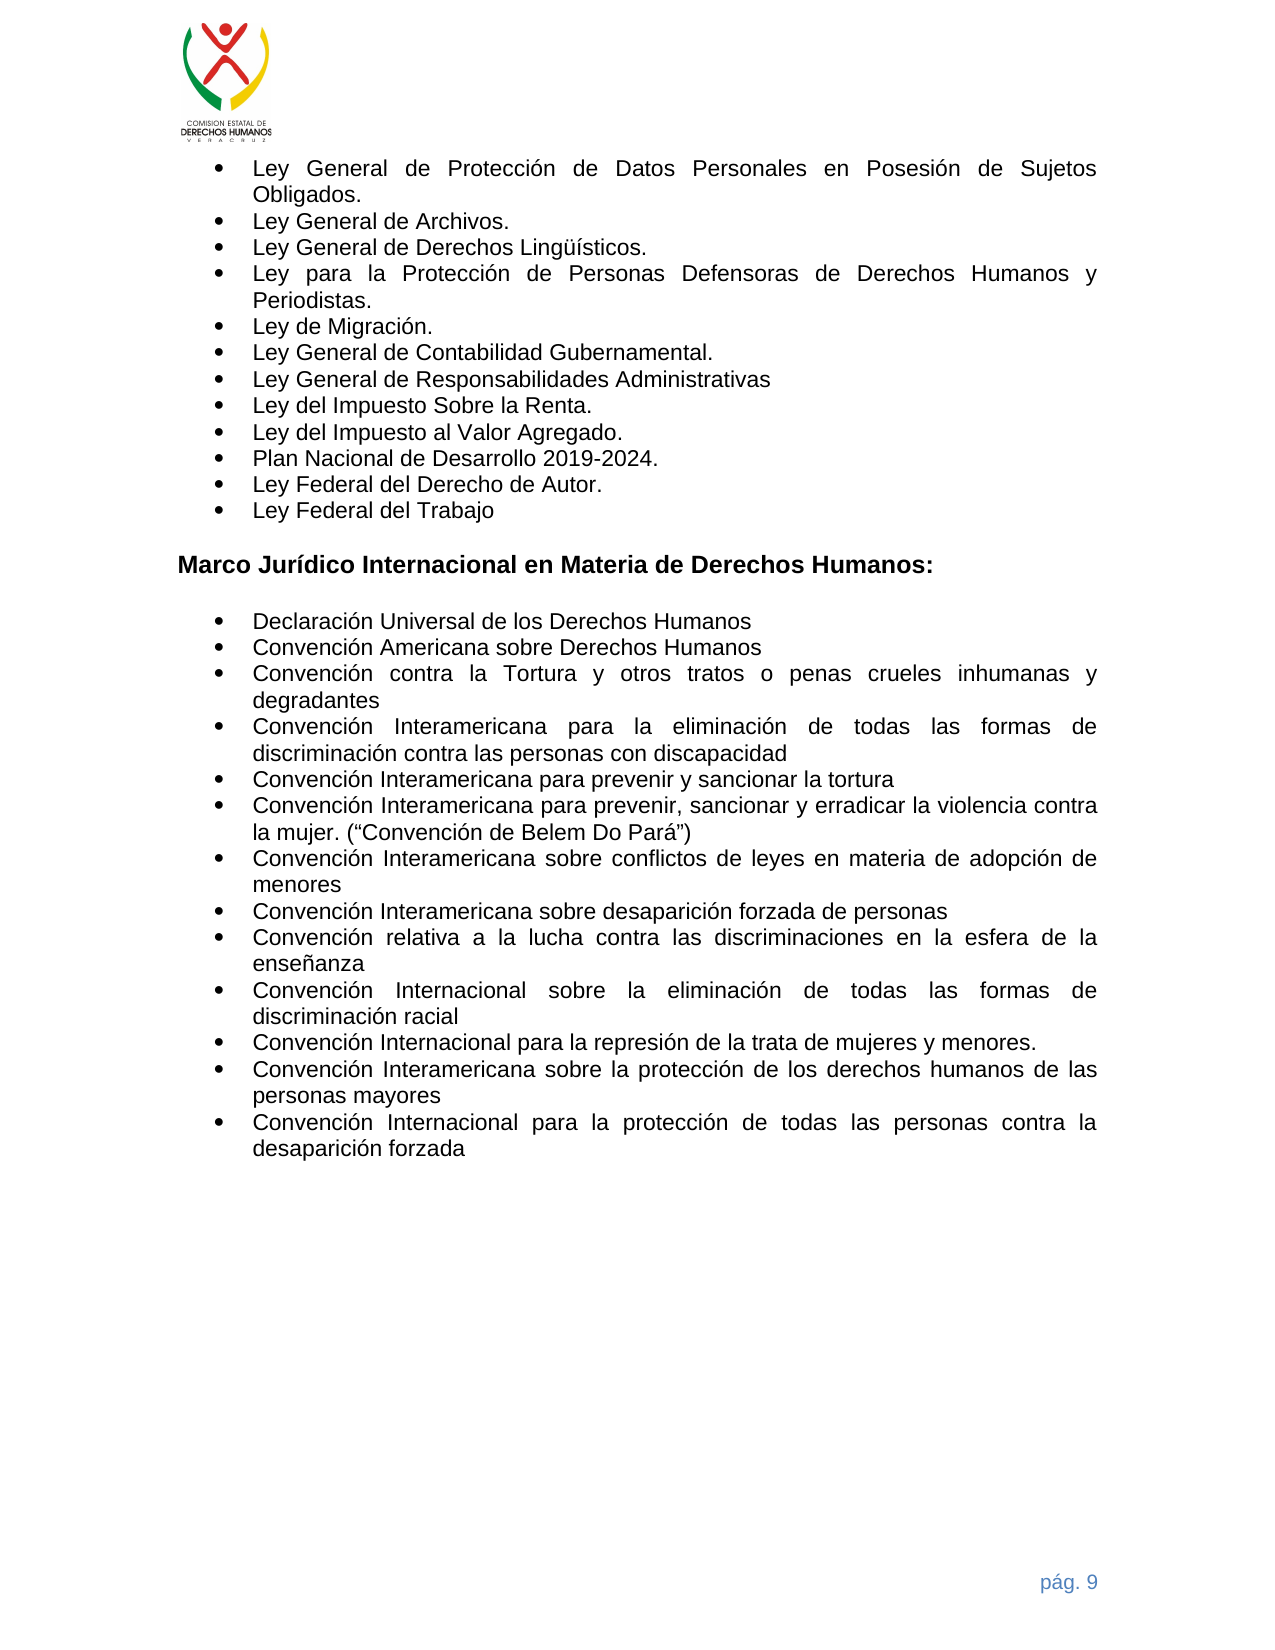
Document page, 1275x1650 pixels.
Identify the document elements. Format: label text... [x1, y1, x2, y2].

list Convención Internacional sobre la eliminación de todas las formas de discriminación racial [215, 977, 1098, 1029]
list Convención Internacional para la protección de todas las personas contra la desaparición forzada [215, 1108, 1098, 1161]
list Plan Nacional de Desarrollo 2019-2024. [215, 445, 1098, 471]
list Ley General de Derechos Lingüísticos. [215, 234, 1098, 260]
list Ley General de Responsabilidades Administrativas [215, 366, 1098, 392]
list Convención contra la Tortura y otros tratos o penas crueles inhumanas y degradantes [215, 660, 1098, 713]
list Convención Interamericana para la eliminación de todas las formas de discriminación contra las personas con discapacidad [215, 713, 1098, 766]
list Convención relativa a la lucha contra las discriminaciones en la esfera de la enseñanza [215, 924, 1098, 977]
list Convención Interamericana para prevenir y sancionar la tortura [215, 766, 1098, 792]
list Convención Internacional para la represión de la trata de mujeres y menores. [215, 1029, 1098, 1056]
list Declaración Universal de los Derechos Humanos [215, 608, 1098, 634]
list Convención Interamericana sobre la protección de los derechos humanos de las personas mayores [215, 1056, 1098, 1108]
list Convención Interamericana sobre conflictos de leyes en materia de adopción de menores [215, 845, 1098, 898]
list Ley para la Protección de Personas Defensoras de Derechos Humanos y Periodistas. [215, 260, 1098, 313]
list Convención Interamericana sobre desaparición forzada de personas [215, 898, 1098, 924]
list Ley de Migración. [215, 313, 1098, 339]
list Ley General de Archivos. [215, 208, 1098, 234]
list Ley del Impuesto al Valor Agregado. [215, 418, 1098, 445]
list Ley General de Protección de Datos Personales en Posesión de Sujetos Obligados. [215, 155, 1098, 208]
text Marco Jurídico Internacional en Materia de Derechos Humanos: [177, 550, 1098, 579]
list Convención Americana sobre Derechos Humanos [215, 634, 1098, 660]
list Ley Federal del Trabajo [215, 497, 1098, 524]
list Ley General de Contabilidad Gubernamental. [215, 339, 1098, 366]
picture [181, 23, 272, 142]
list Ley Federal del Derecho de Autor. [215, 471, 1098, 497]
list Ley del Impuesto Sobre la Renta. [215, 392, 1098, 418]
list Convención Interamericana para prevenir, sancionar y erradicar la violencia contra la mujer. (“Convención de Belem Do Pará”) [215, 792, 1098, 845]
